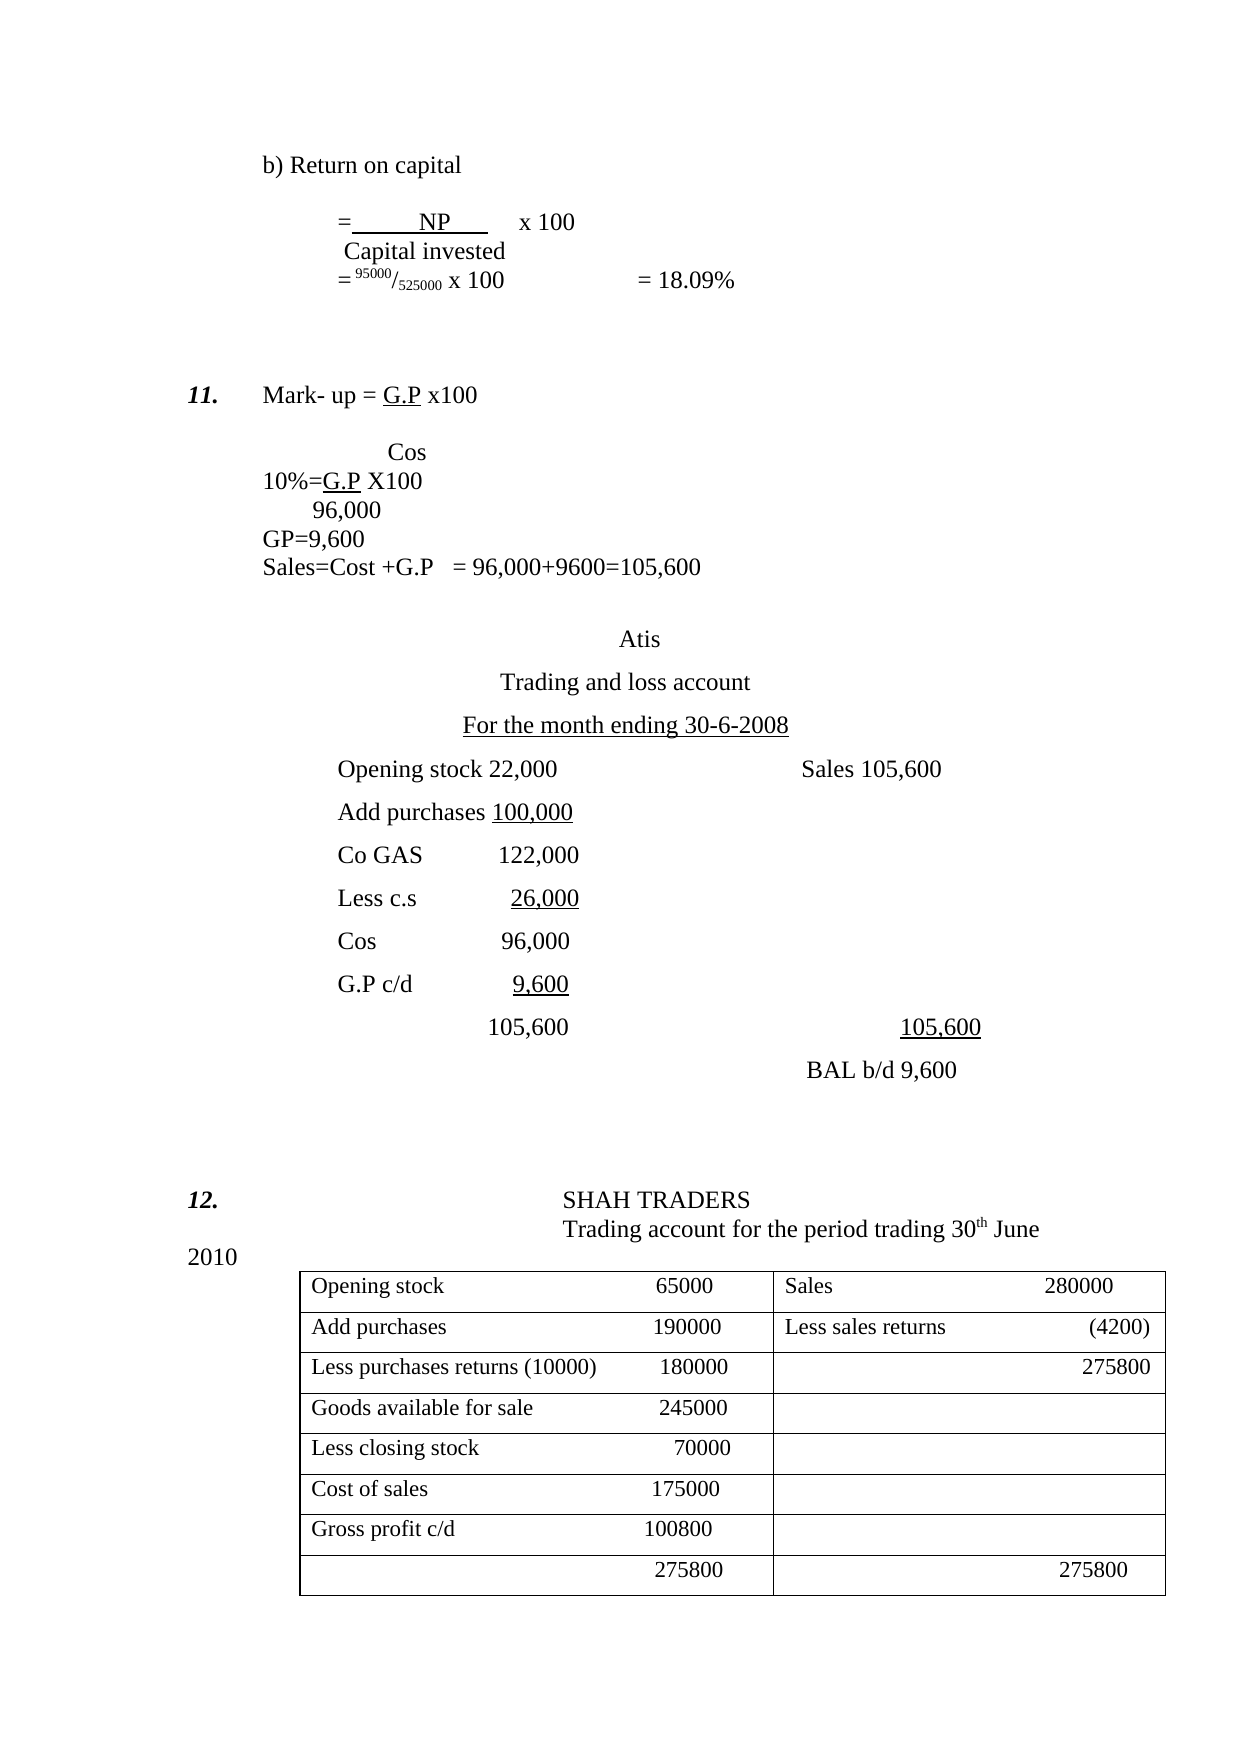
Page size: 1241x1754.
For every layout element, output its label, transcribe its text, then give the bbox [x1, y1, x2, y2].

table_cell Gross profit c/d 100800 [301, 1515, 773, 1555]
text For the month ending 30-6-2008 [262, 711, 1053, 739]
table_header Sales 280000 [774, 1272, 1165, 1312]
text Cos [225, 437, 1053, 466]
table_cell 275800 [301, 1556, 773, 1595]
text 11. Mark- up = G.P x100 [187, 380, 1053, 437]
text 12. SHAH TRADERS [187, 1185, 1053, 1214]
text Less c.s 26,000 [262, 883, 1053, 912]
text 96,000 [262, 495, 1053, 524]
text b) Return on capital [187, 150, 1053, 207]
table_cell Add purchases 190000 [301, 1313, 773, 1352]
text BAL b/d 9,600 [262, 1056, 1053, 1127]
text 10%=G.P X100 [262, 466, 1053, 495]
text Trading account for the period trading 30th June 2010 [187, 1214, 1053, 1271]
text Sales=Cost +G.P = 96,000+9600=105,600 [262, 552, 1053, 581]
text Capital invested [187, 236, 1053, 265]
table_cell Less sales returns (4200) [774, 1313, 1165, 1352]
table_cell Goods available for sale 245000 [301, 1394, 773, 1433]
text GP=9,600 [262, 524, 1053, 552]
text = NP x 100 [187, 207, 1053, 236]
table_cell 275800 [774, 1353, 1165, 1393]
text 105,600 105,600 [262, 1012, 1053, 1041]
text = 95000/525000 x 100 = 18.09% [187, 265, 1053, 294]
table_cell Cost of sales 175000 [301, 1475, 773, 1514]
text Opening stock 22,000 Sales 105,600 [262, 754, 1053, 782]
text Co GAS 122,000 [262, 840, 1053, 869]
table_cell [774, 1434, 1165, 1474]
table_cell Less purchases returns (10000) 180000 [301, 1353, 773, 1393]
table_cell [774, 1475, 1165, 1514]
text Cos 96,000 [262, 926, 1053, 955]
text Add purchases 100,000 [262, 797, 1053, 826]
text G.P c/d 9,600 [262, 969, 1053, 998]
text Trading and loss account [262, 667, 1053, 696]
table_cell 275800 [774, 1556, 1165, 1595]
table_cell Less closing stock 70000 [301, 1434, 773, 1474]
table_cell [774, 1515, 1165, 1555]
text Atis [262, 624, 1053, 653]
table_header Opening stock 65000 [301, 1272, 773, 1312]
table_cell [774, 1394, 1165, 1433]
